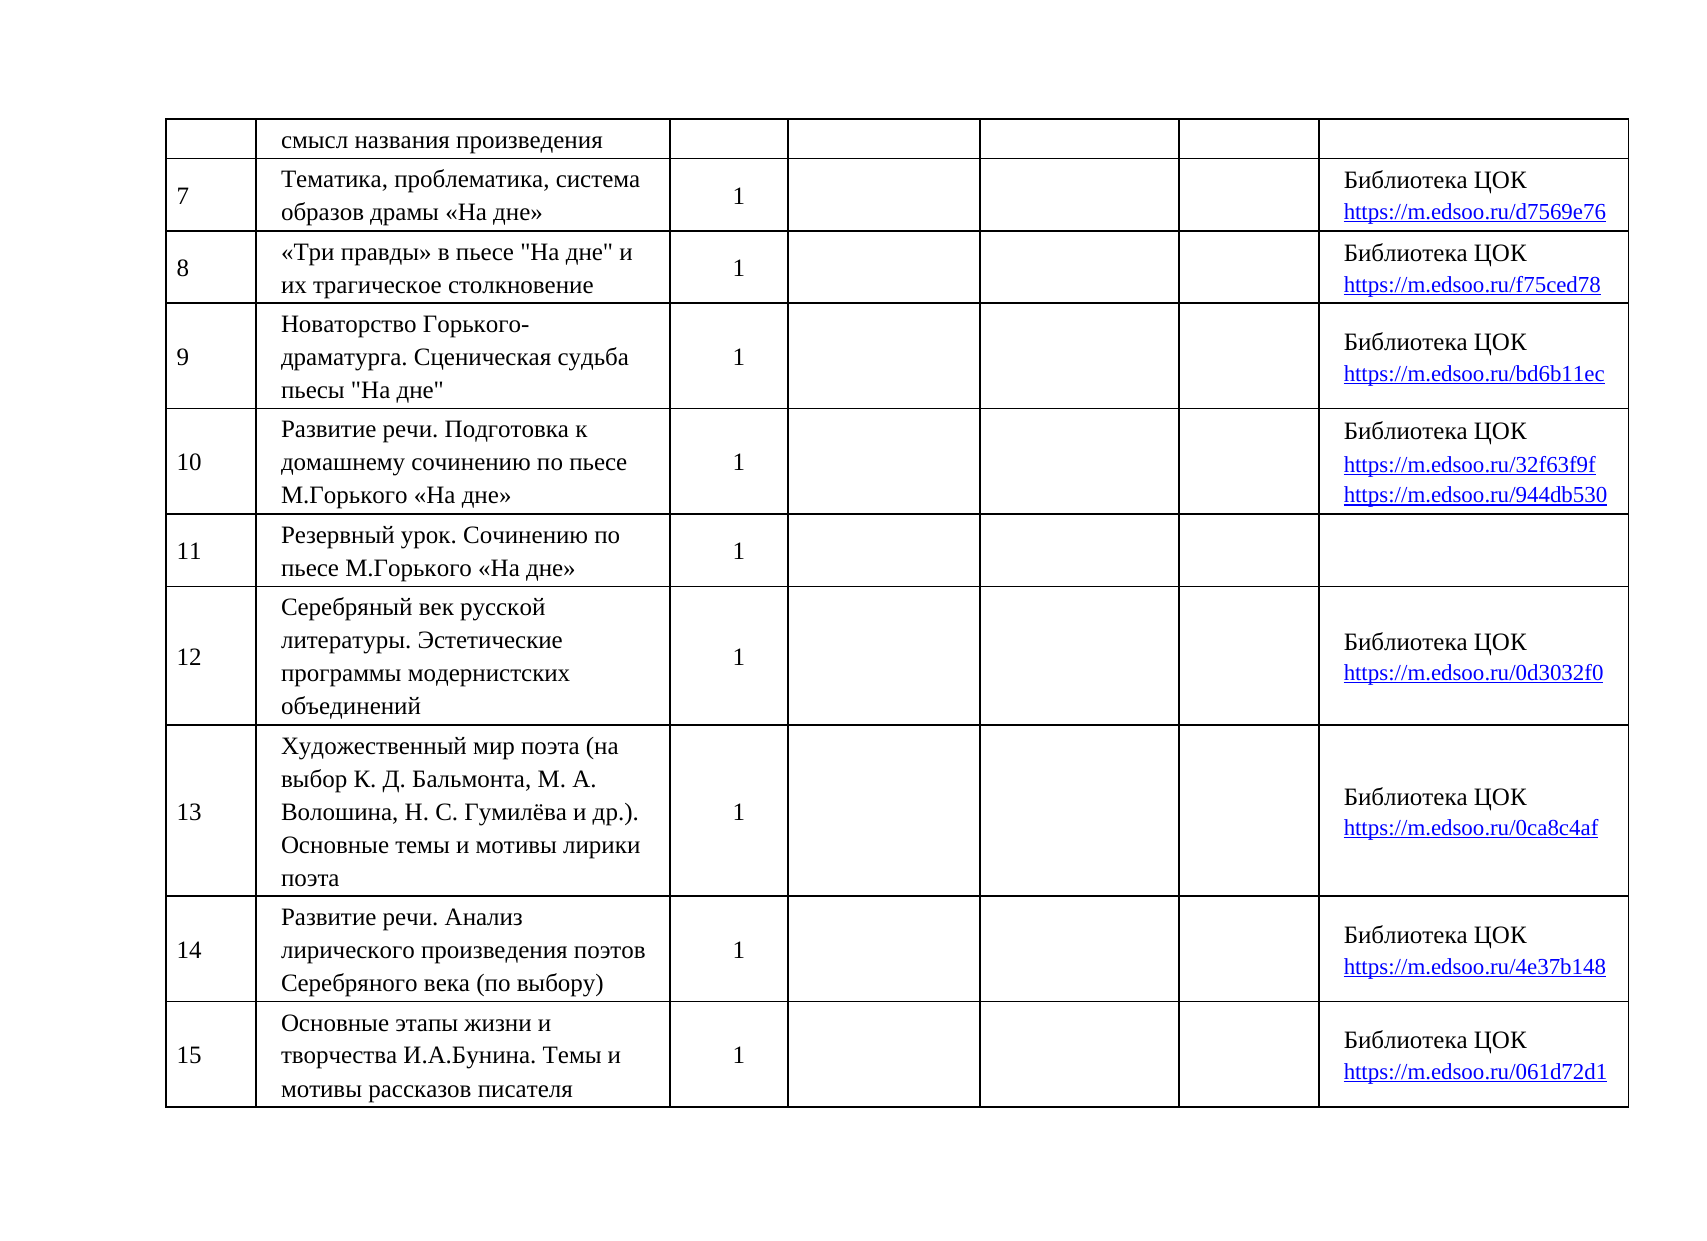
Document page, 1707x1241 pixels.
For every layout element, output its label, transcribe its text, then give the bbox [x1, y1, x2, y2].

table_cell [981, 515, 1178, 586]
table_cell [1180, 304, 1318, 408]
table_cell [1180, 232, 1318, 302]
table_cell 14 [167, 897, 255, 1001]
table_cell 15 [167, 1002, 255, 1106]
table_cell [1180, 897, 1318, 1001]
table_cell 6 [167, 120, 255, 157]
table_cell [981, 1002, 1178, 1106]
table_cell [789, 159, 979, 230]
table_cell 9 [167, 304, 255, 408]
table_cell 13 [167, 726, 255, 895]
table_cell [1320, 515, 1628, 586]
table_cell Библиотека ЦОК https://m.edsoo.ru/0ca8c4af [1320, 726, 1628, 895]
table_cell 11 [167, 515, 255, 586]
table_cell Библиотека ЦОК https://m.edsoo.ru/32f63f9f https://m.edsoo.ru/944db530 [1320, 409, 1628, 513]
table_cell 1 [671, 1002, 787, 1106]
table_cell [789, 304, 979, 408]
table_cell [981, 304, 1178, 408]
table_cell Художественный мир поэта (на выбор К. Д. Бальмонта, М. А. Волошина, Н. С. Гумилёва и др.). Основные темы и мотивы лирики поэта [257, 726, 669, 895]
table_cell [789, 726, 979, 895]
table_cell 1 [671, 232, 787, 302]
table_cell [1180, 159, 1318, 230]
table_cell Библиотека ЦОК https://m.edsoo.ru/d7569e76 [1320, 159, 1628, 230]
table_cell [981, 587, 1178, 724]
table_cell [1180, 120, 1318, 157]
table_cell Библиотека ЦОК https://m.edsoo.ru/bd6b11ec [1320, 304, 1628, 408]
table_cell [1180, 409, 1318, 513]
table_cell 1 [671, 897, 787, 1001]
table_cell 1 [671, 159, 787, 230]
table_cell Библиотека ЦОК https://m.edsoo.ru/0d3032f0 [1320, 587, 1628, 724]
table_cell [257, 120, 669, 157]
table_cell [789, 897, 979, 1001]
table_cell Серебряный век русской литературы. Эстетические программы модернистских объединений [257, 587, 669, 724]
table_cell [789, 232, 979, 302]
table_cell Развитие речи. Анализ лирического произведения поэтов Серебряного века (по выбору) [257, 897, 669, 1001]
table_cell [1180, 1002, 1318, 1106]
table_cell 1 [671, 587, 787, 724]
table_cell [981, 409, 1178, 513]
table_cell [1180, 726, 1318, 895]
table_cell Резервный урок. Сочинению по пьесе М.Горького «На дне» [257, 515, 669, 586]
table_cell [789, 587, 979, 724]
table_cell Тематика, проблематика, система образов драмы «На дне» [257, 159, 669, 230]
table_cell [981, 120, 1178, 157]
table_cell 7 [167, 159, 255, 230]
table_cell 1 [671, 304, 787, 408]
table_cell [789, 120, 979, 157]
table_cell [981, 159, 1178, 230]
table_cell Новаторство Горького- драматурга. Сценическая судьба пьесы "На дне" [257, 304, 669, 408]
table_cell Библиотека ЦОК https://m.edsoo.ru/061d72d1 [1320, 1002, 1628, 1106]
table_cell [789, 515, 979, 586]
table_cell [981, 232, 1178, 302]
table_cell «Три правды» в пьесе "На дне" и их трагическое столкновение [257, 232, 669, 302]
table_cell [789, 1002, 979, 1106]
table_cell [1320, 120, 1628, 157]
table_cell 1 [671, 726, 787, 895]
table_cell 1 [671, 515, 787, 586]
table_cell Библиотека ЦОК https://m.edsoo.ru/f75ced78 [1320, 232, 1628, 302]
table_cell 1 [671, 409, 787, 513]
table_cell Библиотека ЦОК https://m.edsoo.ru/4e37b148 [1320, 897, 1628, 1001]
table_cell [1180, 587, 1318, 724]
table_cell Развитие речи. Подготовка к домашнему сочинению по пьесе М.Горького «На дне» [257, 409, 669, 513]
table_cell [981, 726, 1178, 895]
table_cell 10 [167, 409, 255, 513]
table_cell 12 [167, 587, 255, 724]
table_cell [981, 897, 1178, 1001]
table_cell Основные этапы жизни и творчества И.А.Бунина. Темы и мотивы рассказов писателя [257, 1002, 669, 1106]
table_cell [1180, 515, 1318, 586]
table_cell 1 [671, 120, 787, 157]
table_cell [789, 409, 979, 513]
table_cell 8 [167, 232, 255, 302]
